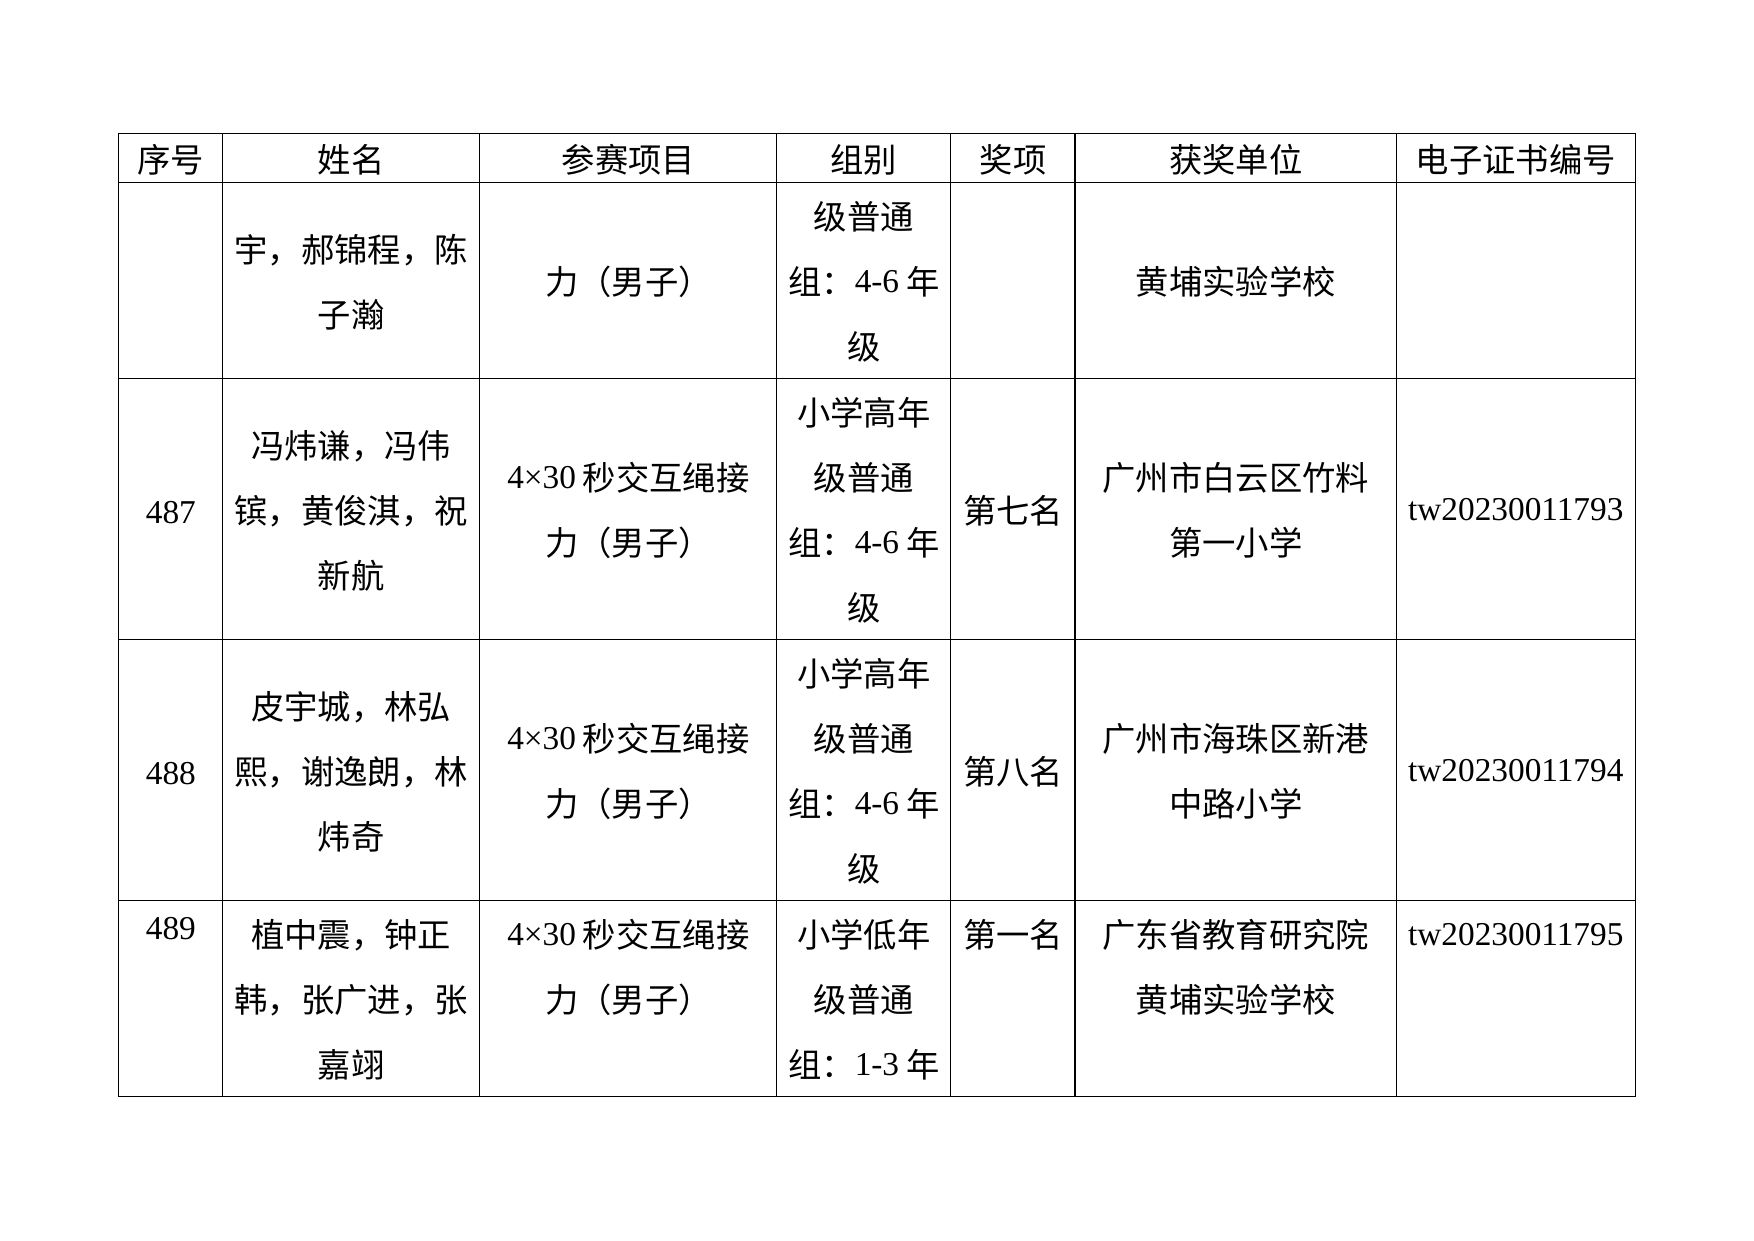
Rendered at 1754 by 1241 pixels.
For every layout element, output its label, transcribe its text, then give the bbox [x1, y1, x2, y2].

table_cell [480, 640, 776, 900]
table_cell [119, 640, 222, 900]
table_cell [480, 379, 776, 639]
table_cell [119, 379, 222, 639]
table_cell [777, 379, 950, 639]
table_header 姓名 [223, 134, 479, 182]
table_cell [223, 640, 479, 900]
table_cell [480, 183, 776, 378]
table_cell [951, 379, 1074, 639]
table_header 参赛项目 [480, 134, 776, 182]
table_header 奖项 [951, 134, 1074, 182]
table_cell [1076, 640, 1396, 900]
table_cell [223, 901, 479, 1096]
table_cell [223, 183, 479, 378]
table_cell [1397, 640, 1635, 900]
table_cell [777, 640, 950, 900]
table_header 获奖单位 [1076, 134, 1396, 182]
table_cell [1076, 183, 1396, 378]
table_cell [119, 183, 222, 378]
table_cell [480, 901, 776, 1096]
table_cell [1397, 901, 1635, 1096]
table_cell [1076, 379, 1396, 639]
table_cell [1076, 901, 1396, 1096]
table_header 序号 [119, 134, 222, 182]
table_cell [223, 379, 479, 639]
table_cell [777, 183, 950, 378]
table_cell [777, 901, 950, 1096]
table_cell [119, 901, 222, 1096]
table_header 组别 [777, 134, 950, 182]
table_header 电子证书编号 [1397, 134, 1635, 182]
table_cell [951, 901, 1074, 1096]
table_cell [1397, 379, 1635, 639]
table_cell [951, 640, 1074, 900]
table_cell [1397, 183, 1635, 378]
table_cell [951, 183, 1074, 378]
